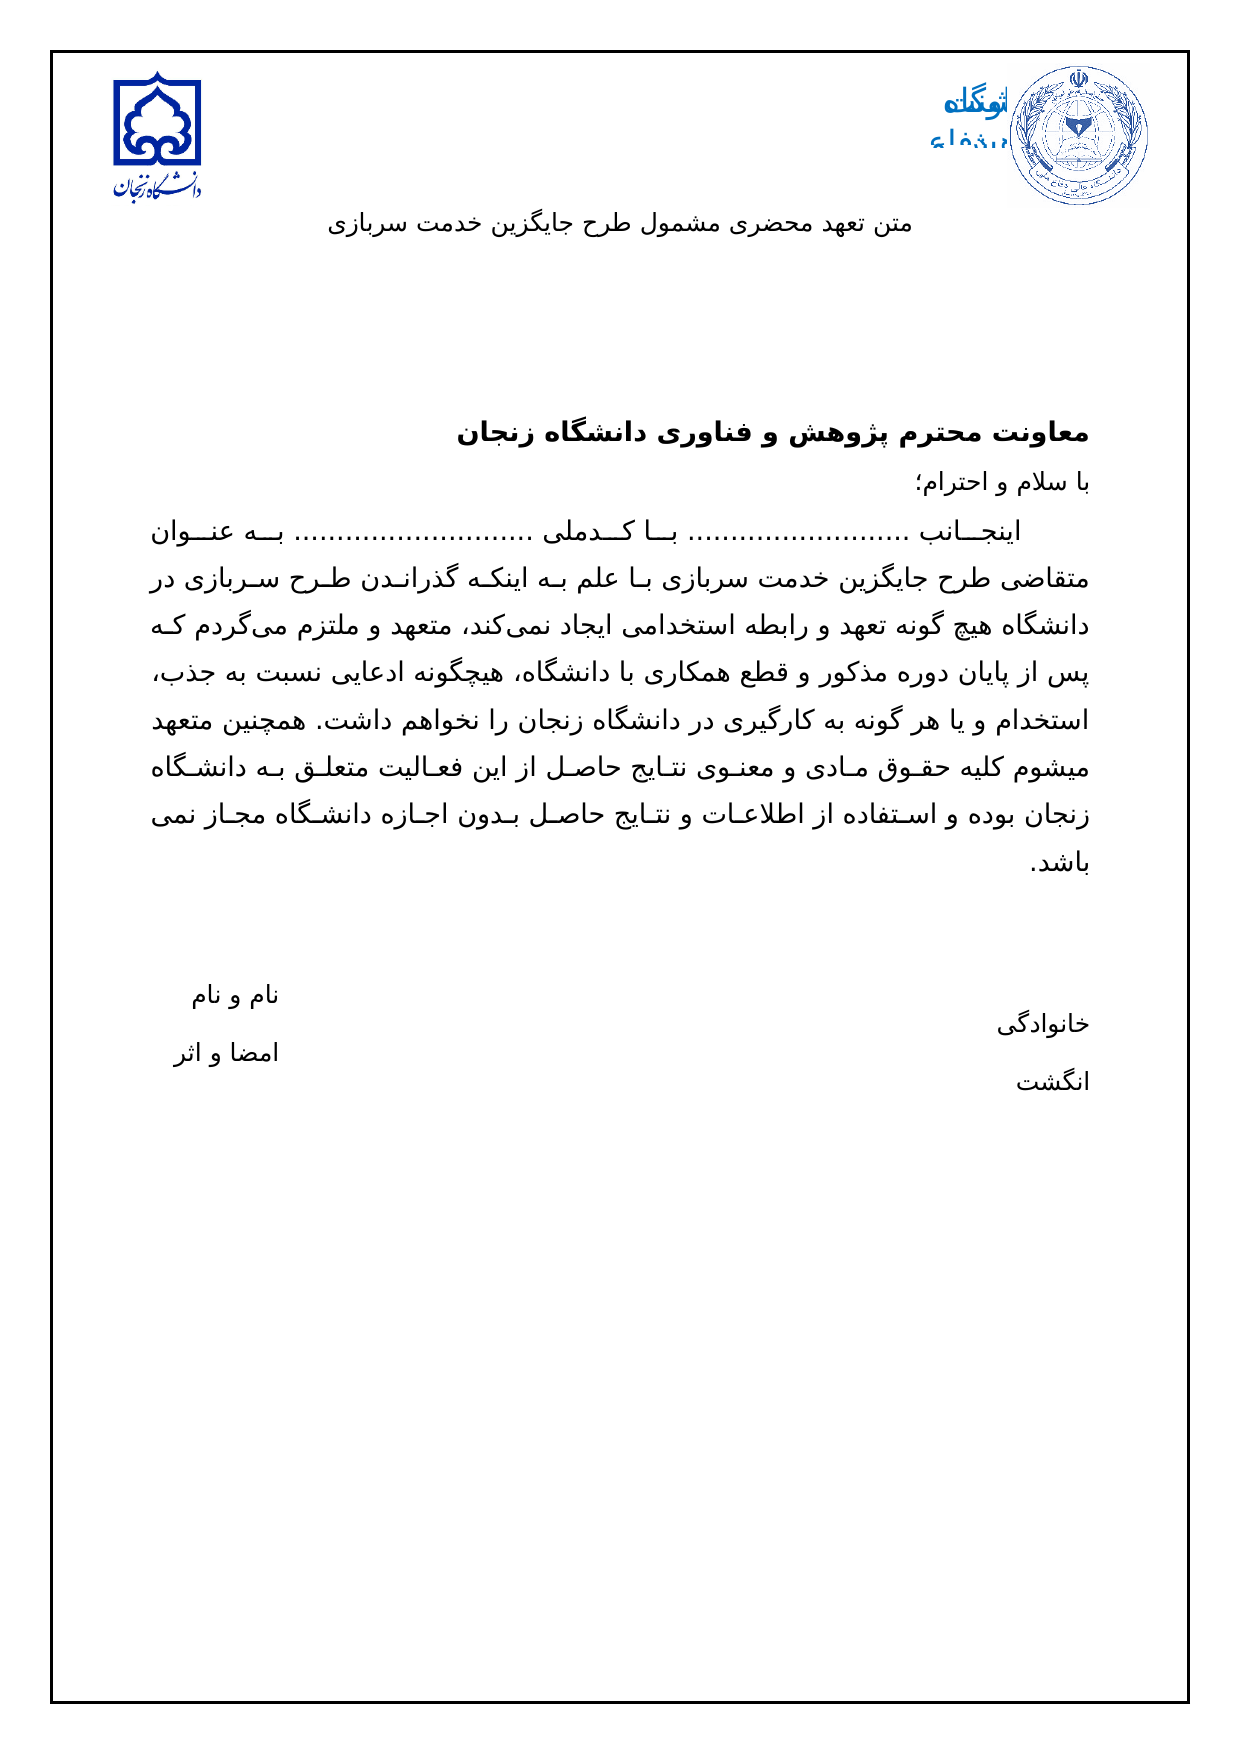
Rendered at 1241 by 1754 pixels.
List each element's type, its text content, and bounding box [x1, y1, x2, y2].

text نام و نام خانوادگی امضا و اثر انگشت [150, 980, 1090, 1097]
picture [107, 67, 207, 206]
text اینجانب .......................... با کدملی ............................ به عنوان متقاضی طرح جایگزین خدمت سربازی با علم به اینکه گذراندن طرح سربازی در دانشگاه هیچ گونه تعهد و رابطه استخدامی ایجاد نمی‌کند، متعهد و ملتزم می‌گردم که پس از پایان دوره مذکور و قطع همکاری با دانشگاه، هیچگونه ادعایی نسبت به جذب، استخدام و یا هر گونه به کارگیری در دانشگاه زنجان را نخواهم داشت. همچنین متعهد میشوم کلیه حقوق مادی و معنوی نتایج حاصل از این فعالیت متعلق به دانشگاه زنجان بوده و استفاده از اطلاعات و نتایج حاصل بدون اجازه دانشگاه مجاز نمی باشد. [150, 515, 1090, 877]
text معاونت محترم پژوهش و فناوری دانشگاه زنجان [150, 416, 1090, 448]
text با سلام و احترام؛ [150, 467, 1090, 496]
text متن تعهد محضری مشمول طرح جایگزین خدمت سربازی [150, 150, 1090, 237]
